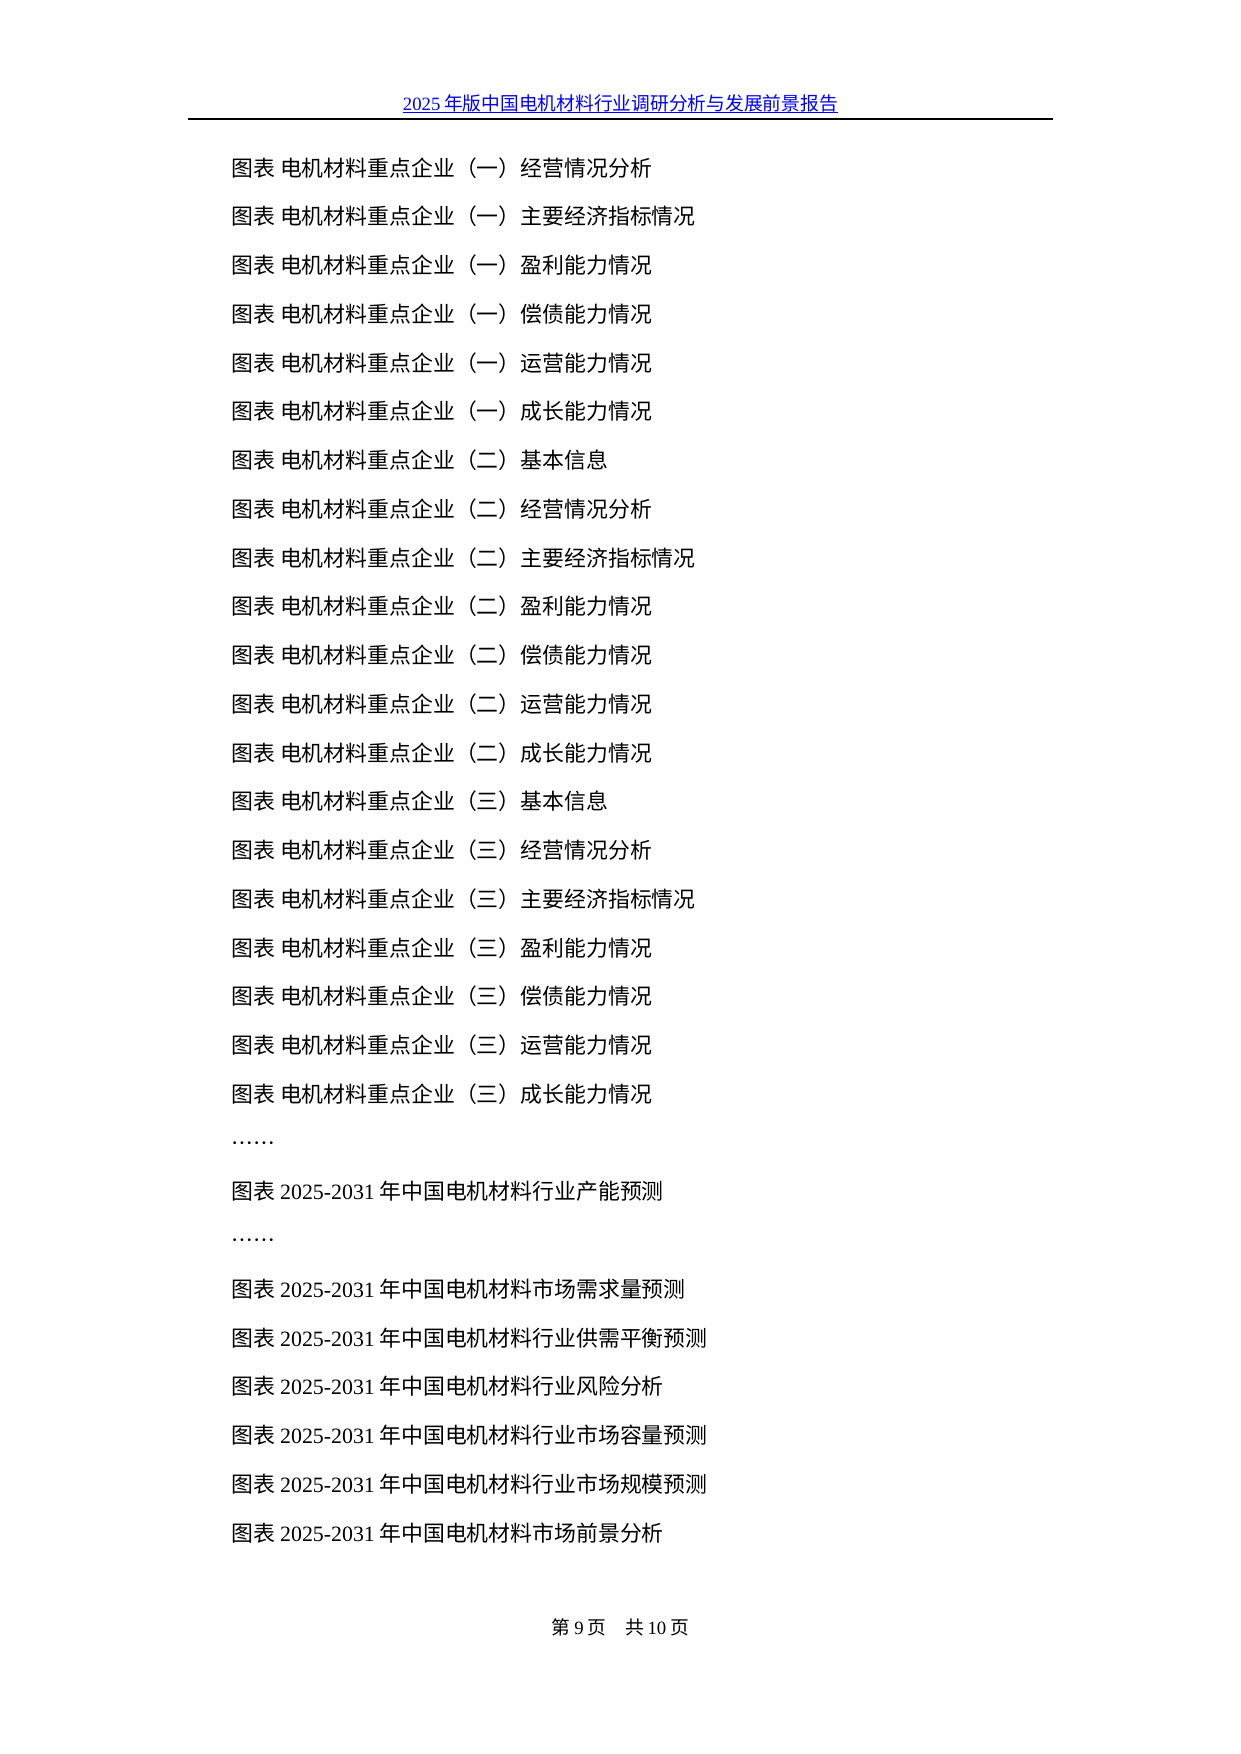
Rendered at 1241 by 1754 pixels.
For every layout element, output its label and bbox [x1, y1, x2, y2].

text [187, 150, 1053, 1548]
